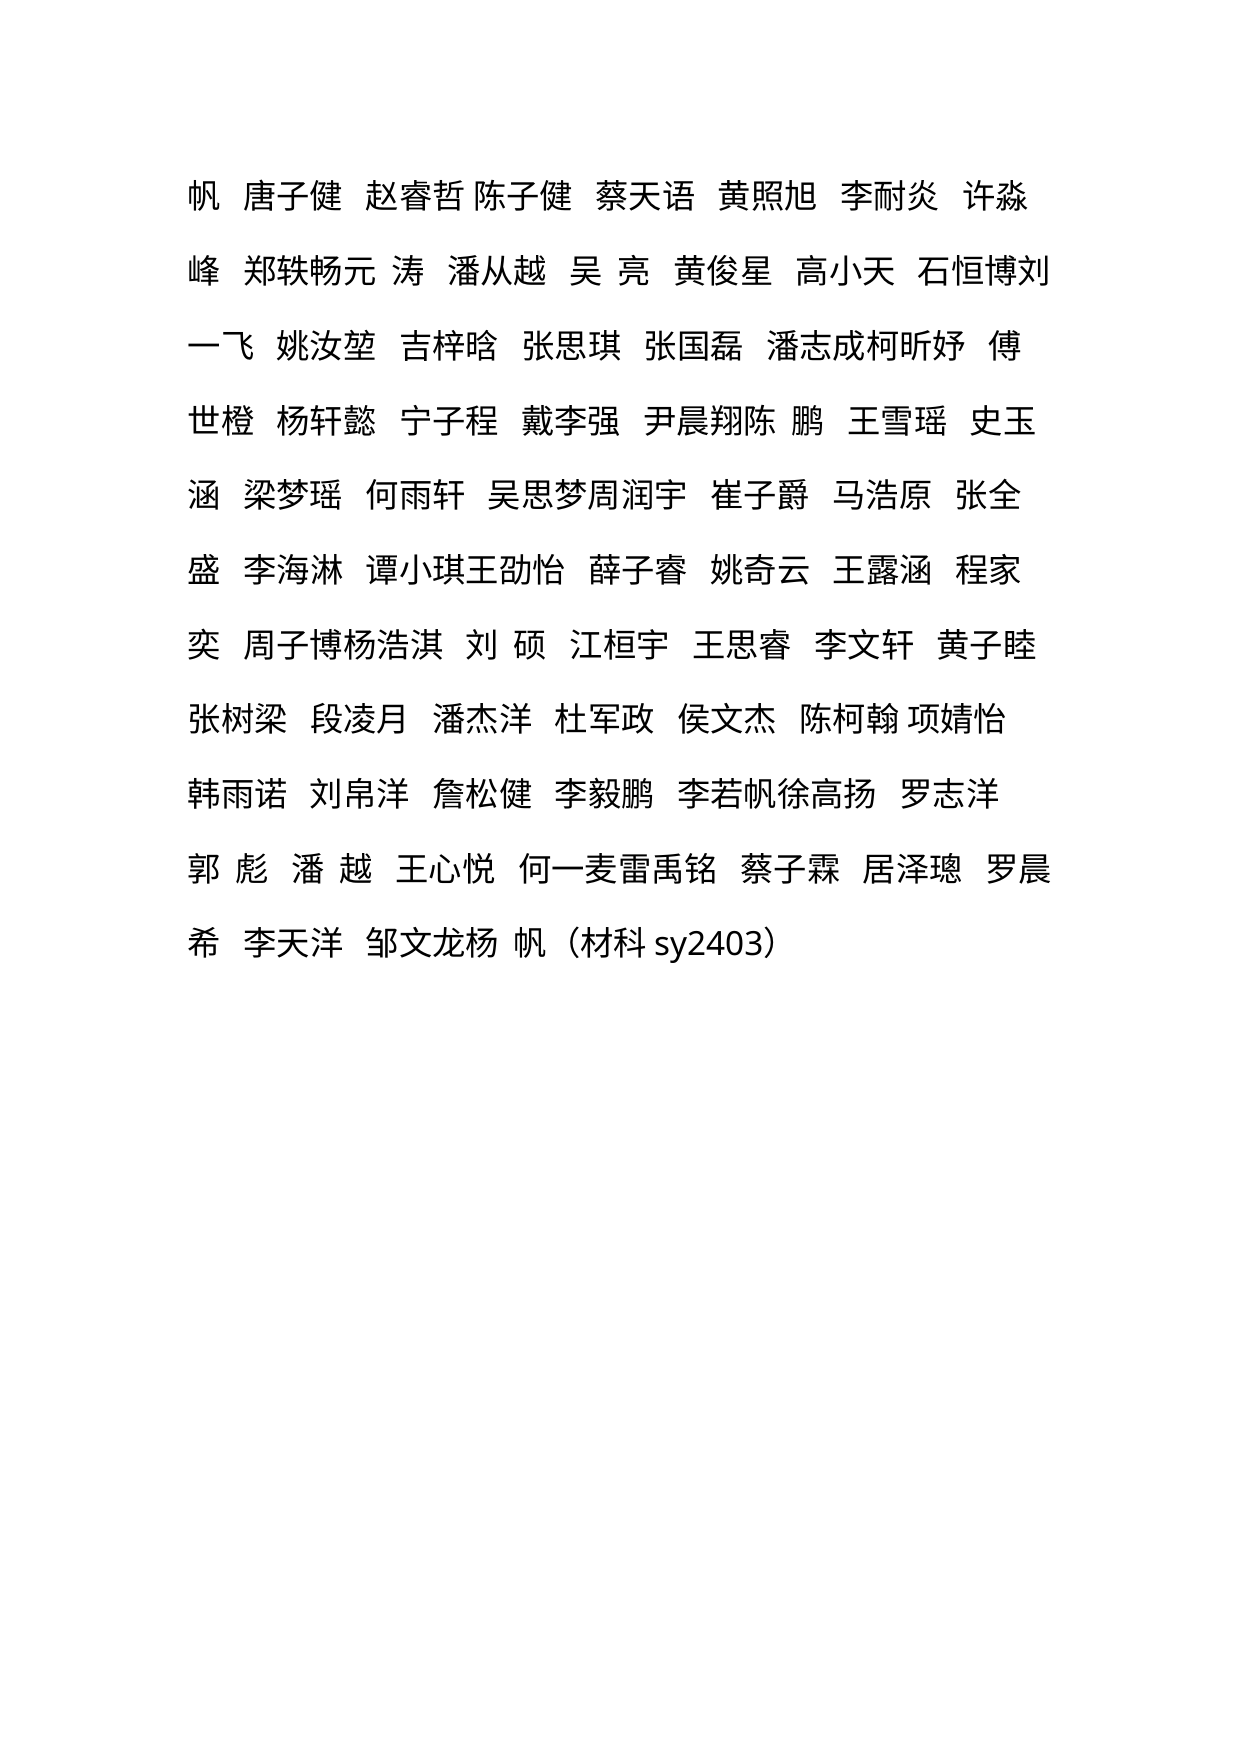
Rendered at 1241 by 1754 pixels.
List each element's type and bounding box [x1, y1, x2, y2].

text [187, 162, 1053, 974]
